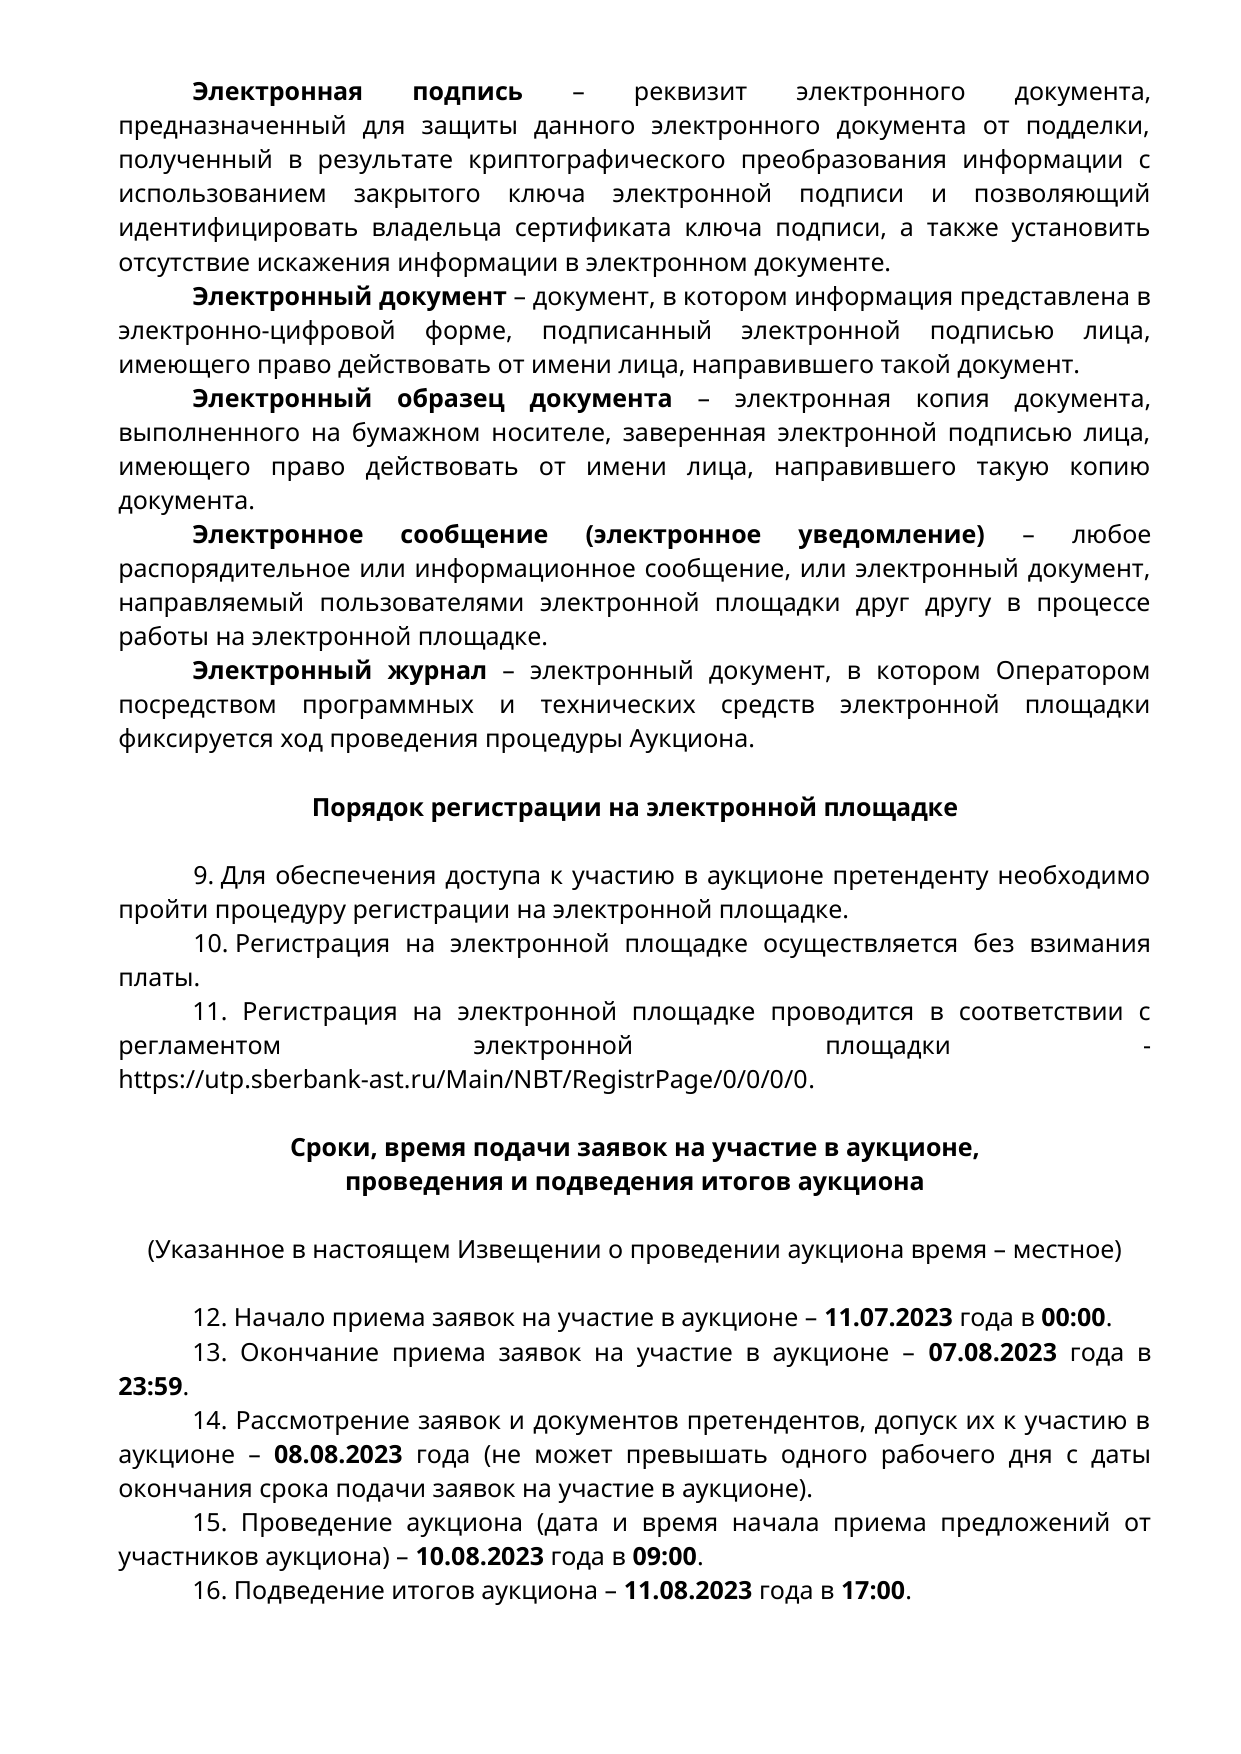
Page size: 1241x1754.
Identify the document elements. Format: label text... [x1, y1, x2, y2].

list 11. Регистрация на электронной площадке проводится в соответствии с регламентом электронной площадки - https://utp.sberbank-ast.ru/Main/NBT/RegistrPage/0/0/0/0. [118, 993, 1152, 1096]
text Электронный журнал – электронный документ, в котором Оператором посредством программных и технических средств электронной площадки фиксируется ход проведения процедуры Аукциона. [118, 653, 1152, 755]
text 15. Проведение аукциона (дата и время начала приема предложений от участников аукциона) – 10.08.2023 года в 09:00. [118, 1504, 1152, 1573]
text Порядок регистрации на электронной площадке [118, 789, 1152, 823]
text Электронный документ – документ, в котором информация представлена в электронно-цифровой форме, подписанный электронной подписью лица, имеющего право действовать от имени лица, направившего такой документ. [118, 278, 1152, 380]
text Электронная подпись – реквизит электронного документа, предназначенный для защиты данного электронного документа от подделки, полученный в результате криптографического преобразования информации с использованием закрытого ключа электронной подписи и позволяющий идентифицировать владельца сертификата ключа подписи, а также установить отсутствие искажения информации в электронном документе. [118, 74, 1152, 278]
text 16. Подведение итогов аукциона – 11.08.2023 года в 17:00. [118, 1573, 1152, 1607]
text 9. Для обеспечения доступа к участию в аукционе претенденту необходимо пройти процедуру регистрации на электронной площадке. [118, 857, 1152, 925]
text проведения и подведения итогов аукциона [118, 1164, 1152, 1198]
text (Указанное в настоящем Извещении о проведении аукциона время – местное) [118, 1232, 1152, 1266]
text 12. Начало приема заявок на участие в аукционе – 11.07.2023 года в 00:00. [118, 1300, 1152, 1334]
text 10. Регистрация на электронной площадке осуществляется без взимания платы. [118, 925, 1152, 993]
text 14. Рассмотрение заявок и документов претендентов, допуск их к участию в аукционе – 08.08.2023 года (не может превышать одного рабочего дня с даты окончания срока подачи заявок на участие в аукционе). [118, 1402, 1152, 1504]
text 13. Окончание приема заявок на участие в аукционе – 07.08.2023 года в 23:59. [118, 1334, 1152, 1402]
text Сроки, время подачи заявок на участие в аукционе, [118, 1130, 1152, 1164]
text Электронный образец документа – электронная копия документа, выполненного на бумажном носителе, заверенная электронной подписью лица, имеющего право действовать от имени лица, направившего такую копию документа. [118, 380, 1152, 517]
text Электронное сообщение (электронное уведомление) – любое распорядительное или информационное сообщение, или электронный документ, направляемый пользователями электронной площадки друг другу в процессе работы на электронной площадке. [118, 517, 1152, 653]
